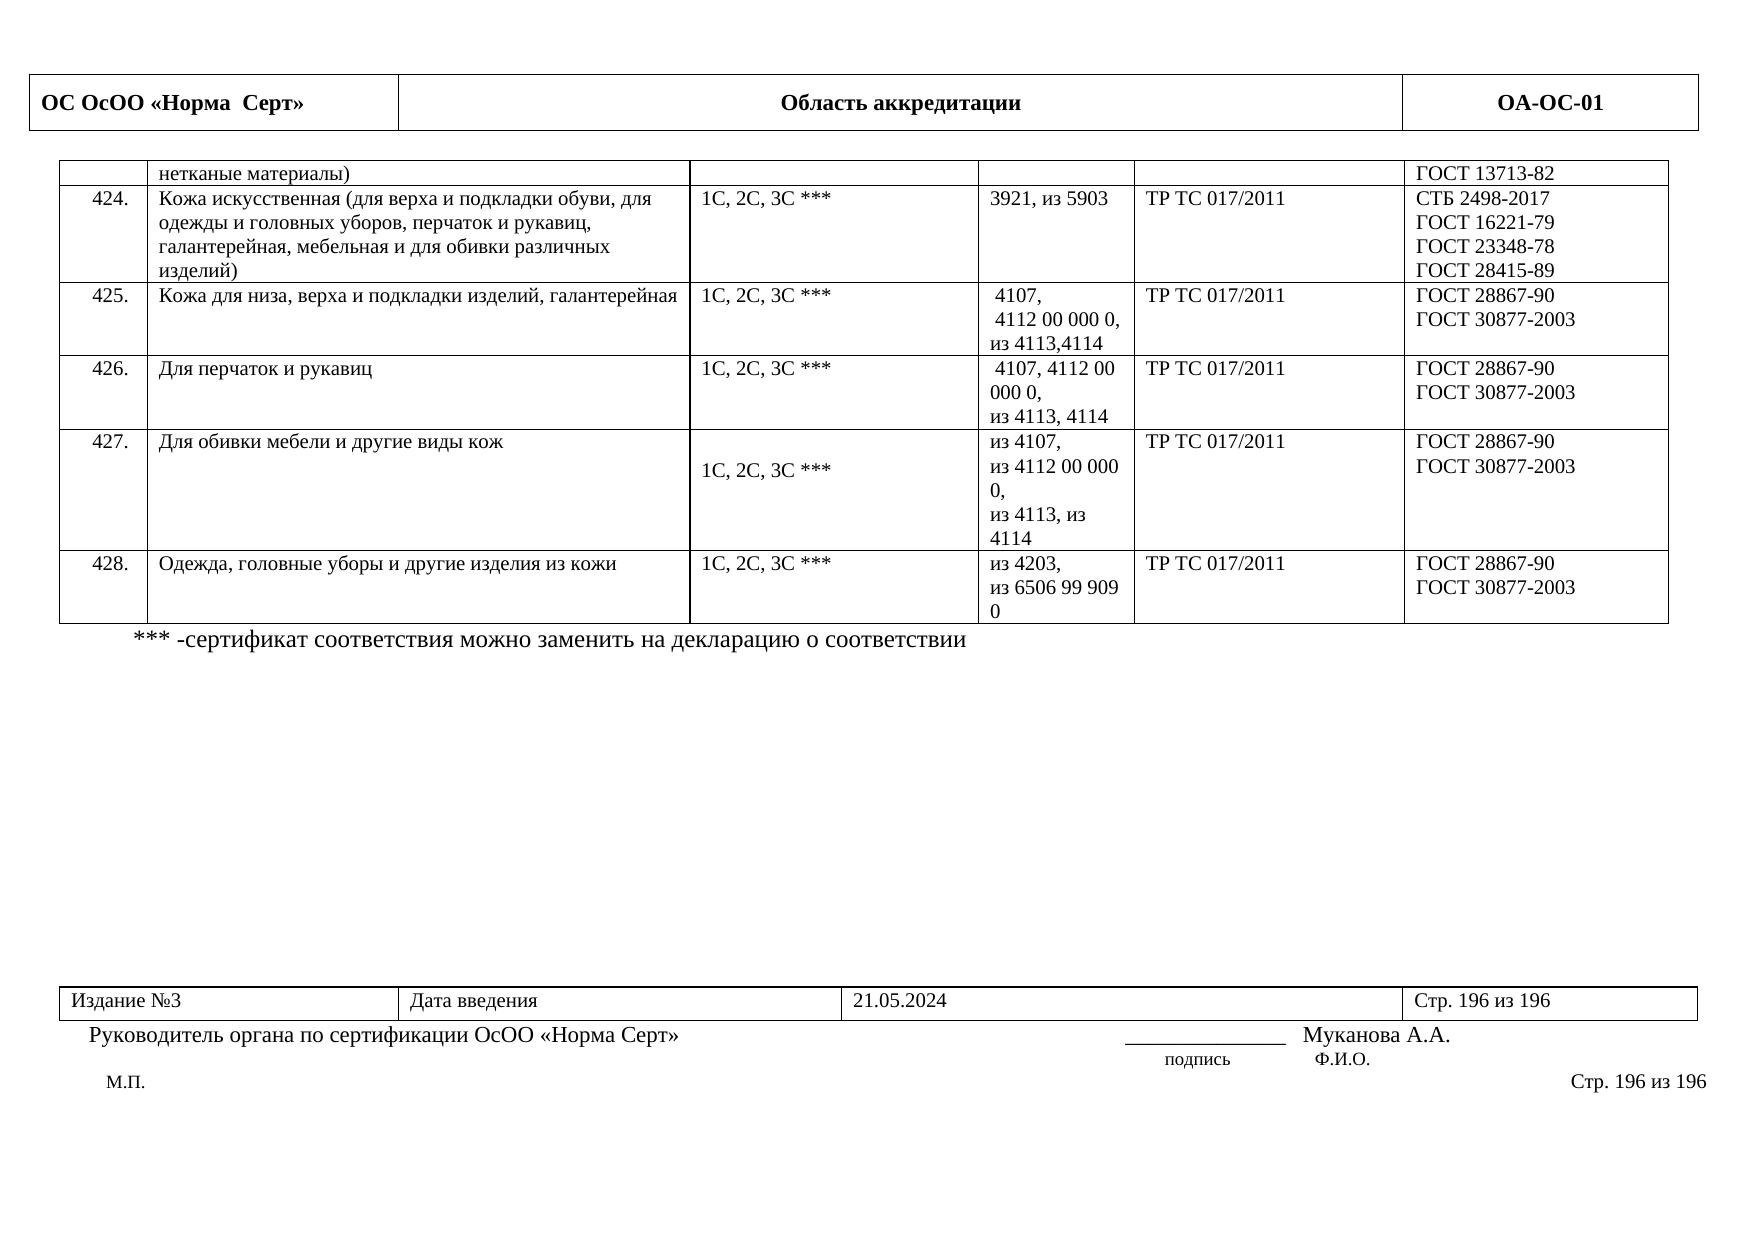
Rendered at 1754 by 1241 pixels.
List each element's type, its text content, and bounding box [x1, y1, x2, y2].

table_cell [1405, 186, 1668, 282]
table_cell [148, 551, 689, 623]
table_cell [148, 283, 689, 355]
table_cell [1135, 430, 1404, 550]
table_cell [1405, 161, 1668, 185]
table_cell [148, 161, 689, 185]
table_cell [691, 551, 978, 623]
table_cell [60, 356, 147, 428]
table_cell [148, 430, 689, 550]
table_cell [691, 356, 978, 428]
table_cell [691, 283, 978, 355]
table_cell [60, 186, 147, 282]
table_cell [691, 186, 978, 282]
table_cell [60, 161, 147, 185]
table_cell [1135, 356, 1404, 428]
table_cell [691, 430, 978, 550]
text *** -сертификат соответствия можно заменить на декларацию о соответствии [59, 624, 1695, 653]
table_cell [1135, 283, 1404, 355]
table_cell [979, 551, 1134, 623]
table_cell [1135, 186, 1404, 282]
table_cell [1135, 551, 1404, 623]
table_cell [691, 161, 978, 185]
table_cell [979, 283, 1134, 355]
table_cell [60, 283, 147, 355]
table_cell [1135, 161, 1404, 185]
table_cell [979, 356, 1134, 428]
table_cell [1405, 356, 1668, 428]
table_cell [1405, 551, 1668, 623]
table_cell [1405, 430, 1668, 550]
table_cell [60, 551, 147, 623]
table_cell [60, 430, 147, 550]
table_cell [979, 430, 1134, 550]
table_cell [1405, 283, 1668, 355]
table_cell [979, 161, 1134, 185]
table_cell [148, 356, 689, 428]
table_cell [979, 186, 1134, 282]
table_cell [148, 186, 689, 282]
